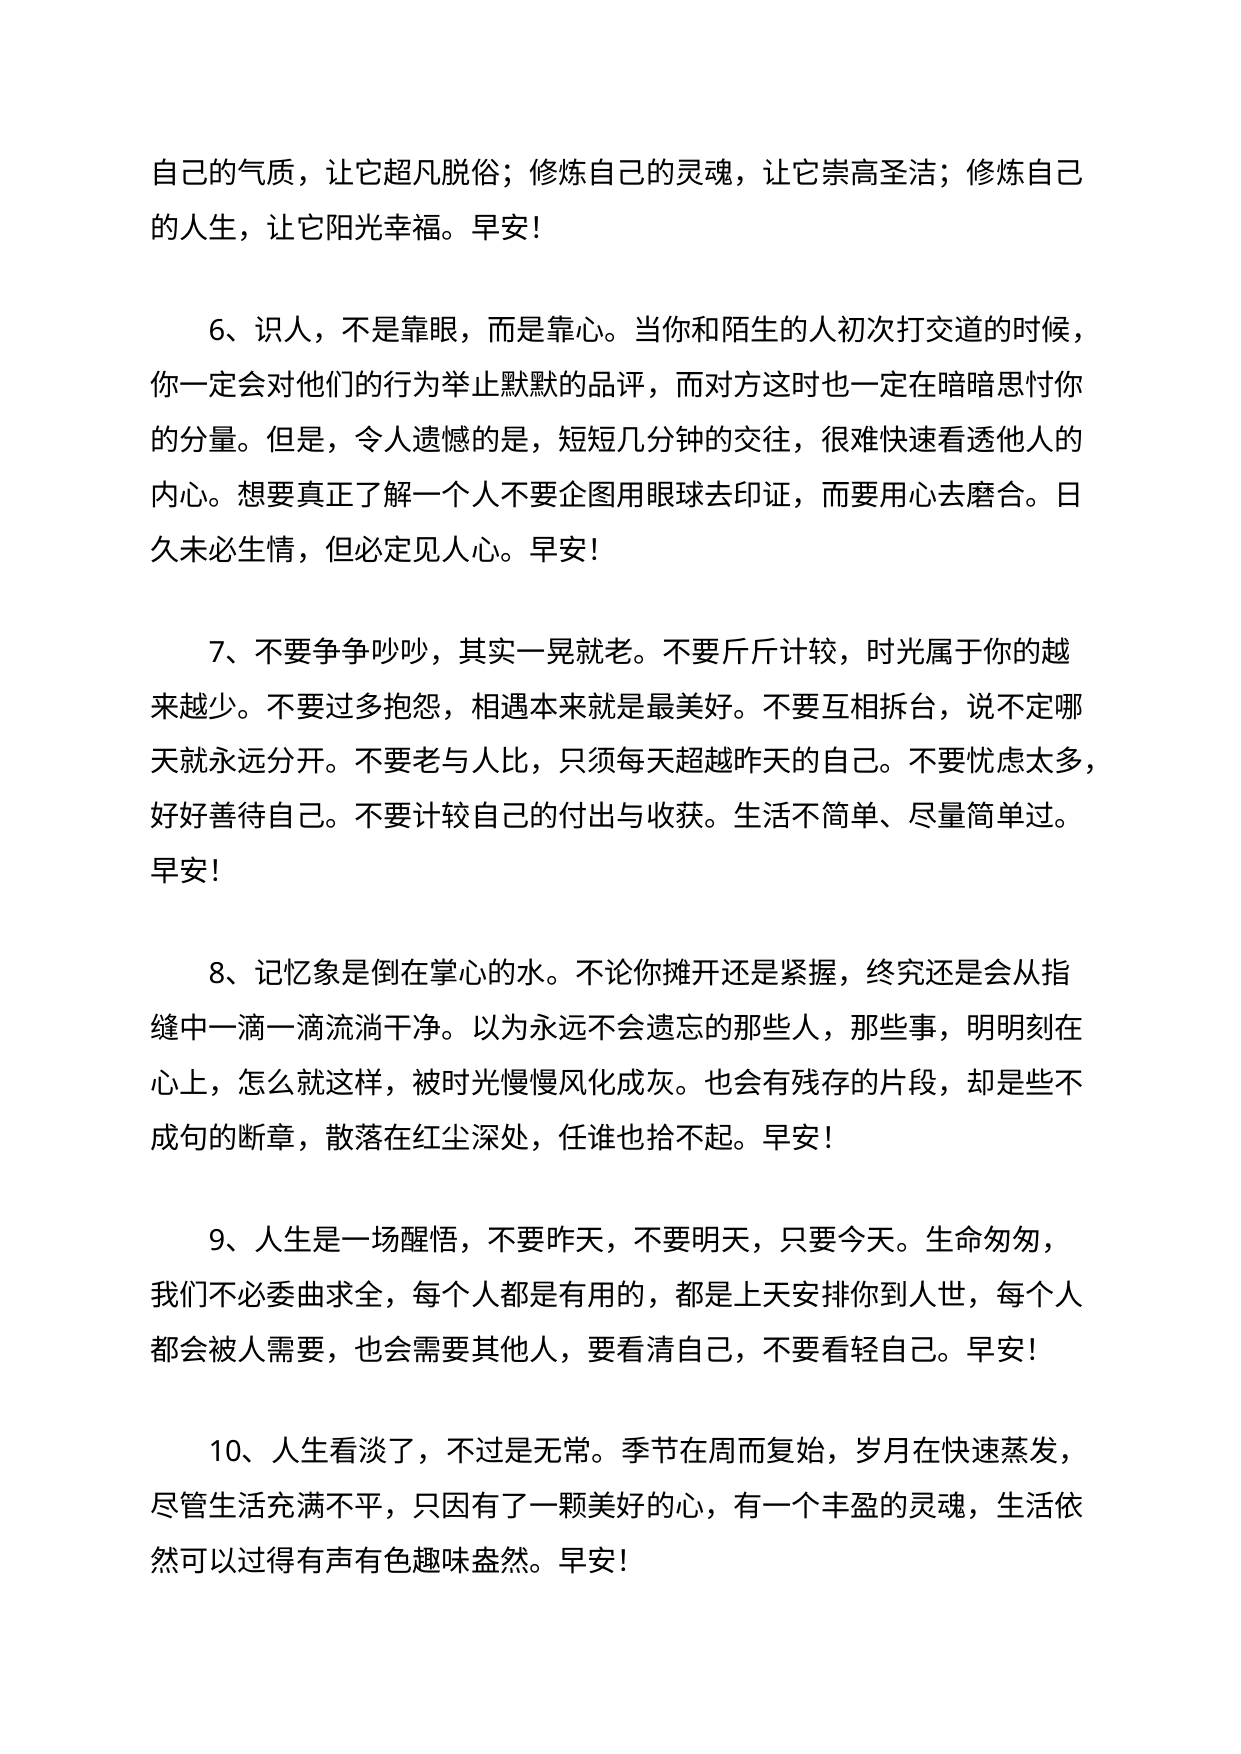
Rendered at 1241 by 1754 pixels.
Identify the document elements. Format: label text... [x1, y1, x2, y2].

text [150, 150, 1090, 247]
text 6、识人，不是靠眼，而是靠心。当你和陌生的人初次打交道的时候，你一定会对他们的行为举止默默的品评，而对方这时也一定在暗暗思忖你的分量。但是，令人遗憾的是，短短几分钟的交往，很难快速看透他人的内心。想要真正了解一个人不要企图用眼球去印证，而要用心去磨合。日久未必生情，但必定见人心。早安！ [150, 307, 1090, 569]
text 7、不要争争吵吵，其实一晃就老。不要斤斤计较，时光属于你的越来越少。不要过多抱怨，相遇本来就是最美好。不要互相拆台，说不定哪天就永远分开。不要老与人比，只须每天超越昨天的自己。不要忧虑太多，好好善待自己。不要计较自己的付出与收获。生活不简单、尽量简单过。早安！ [150, 628, 1090, 890]
text 8、记忆象是倒在掌心的水。不论你摊开还是紧握，终究还是会从指缝中一滴一滴流淌干净。以为永远不会遗忘的那些人，那些事，明明刻在心上，怎么就这样，被时光慢慢风化成灰。也会有残存的片段，却是些不成句的断章，散落在红尘深处，任谁也拾不起。早安！ [150, 949, 1090, 1157]
text 10、人生看淡了，不过是无常。季节在周而复始，岁月在快速蒸发，尽管生活充满不平，只因有了一颗美好的心，有一个丰盈的灵魂，生活依然可以过得有声有色趣味盎然。早安！ [150, 1428, 1090, 1580]
text 9、人生是一场醒悟，不要昨天，不要明天，只要今天。生命匆匆，我们不必委曲求全，每个人都是有用的，都是上天安排你到人世，每个人都会被人需要，也会需要其他人，要看清自己，不要看轻自己。早安！ [150, 1216, 1090, 1368]
